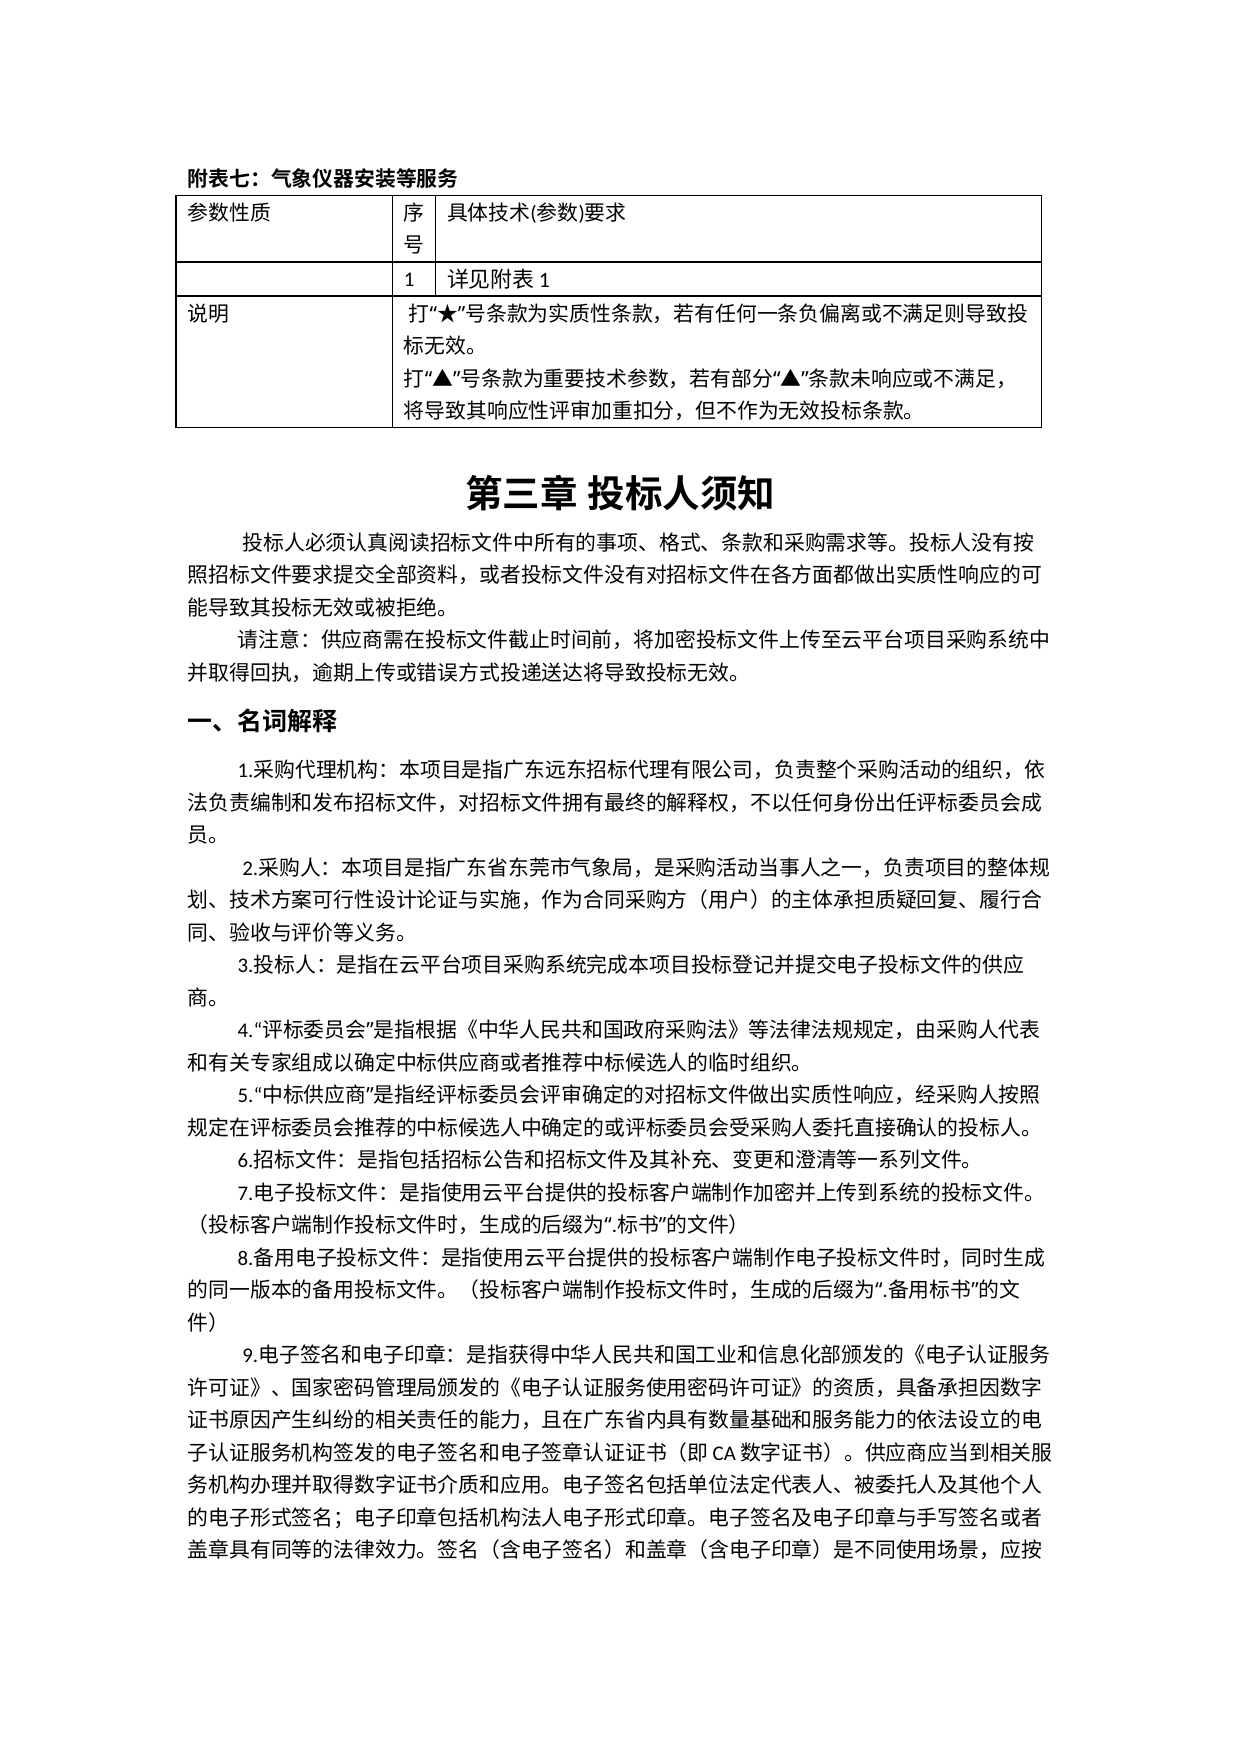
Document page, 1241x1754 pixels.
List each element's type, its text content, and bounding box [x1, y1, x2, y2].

text 附表七：气象仪器安装等服务 [187, 162, 1053, 194]
text 6.招标文件：是指包括招标公告和招标文件及其补充、变更和澄清等一系列文件。 [187, 1143, 1053, 1176]
text 2.采购人：本项目是指广东省东莞市气象局，是采购活动当事人之一，负责项目的整体规划、技术方案可行性设计论证与实施，作为合同采购方（用户）的主体承担质疑回复、履行合同、验收与评价等义务。 [187, 851, 1053, 948]
table_header 具体技术(参数)要求 [436, 196, 1041, 261]
table_cell 详见附表1 [436, 263, 1041, 295]
text 5.“中标供应商”是指经评标委员会评审确定的对招标文件做出实质性响应，经采购人按照规定在评标委员会推荐的中标候选人中确定的或评标委员会受采购人委托直接确认的投标人。 [187, 1078, 1053, 1143]
text 第三章 投标人须知 [187, 461, 1053, 526]
text 请注意：供应商需在投标文件截止时间前，将加密投标文件上传至云平台项目采购系统中并取得回执，逾期上传或错误方式投递送达将导致投标无效。 [187, 623, 1053, 688]
table_cell [177, 263, 392, 295]
table_header 序号 [393, 196, 435, 261]
text 3.投标人：是指在云平台项目采购系统完成本项目投标登记并提交电子投标文件的供应商。 [187, 948, 1053, 1013]
text 1.采购代理机构：本项目是指广东远东招标代理有限公司，负责整个采购活动的组织，依法负责编制和发布招标文件，对招标文件拥有最终的解释权，不以任何身份出任评标委员会成员。 [187, 753, 1053, 851]
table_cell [393, 297, 1041, 427]
text 一、名词解释 [187, 688, 1053, 753]
text 7.电子投标文件：是指使用云平台提供的投标客户端制作加密并上传到系统的投标文件。（投标客户端制作投标文件时，生成的后缀为“.标书”的文件） [187, 1176, 1053, 1241]
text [187, 1338, 1053, 1566]
text 4.“评标委员会”是指根据《中华人民共和国政府采购法》等法律法规规定，由采购人代表和有关专家组成以确定中标供应商或者推荐中标候选人的临时组织。 [187, 1013, 1053, 1078]
table_cell 1 [393, 263, 435, 295]
table_cell 说明 [177, 297, 392, 427]
text 投标人必须认真阅读招标文件中所有的事项、格式、条款和采购需求等。投标人没有按照招标文件要求提交全部资料，或者投标文件没有对招标文件在各方面都做出实质性响应的可能导致其投标无效或被拒绝。 [187, 526, 1053, 623]
table_header 参数性质 [177, 196, 392, 261]
text 8.备用电子投标文件：是指使用云平台提供的投标客户端制作电子投标文件时，同时生成的同一版本的备用投标文件。（投标客户端制作投标文件时，生成的后缀为“.备用标书”的文件） [187, 1241, 1053, 1338]
